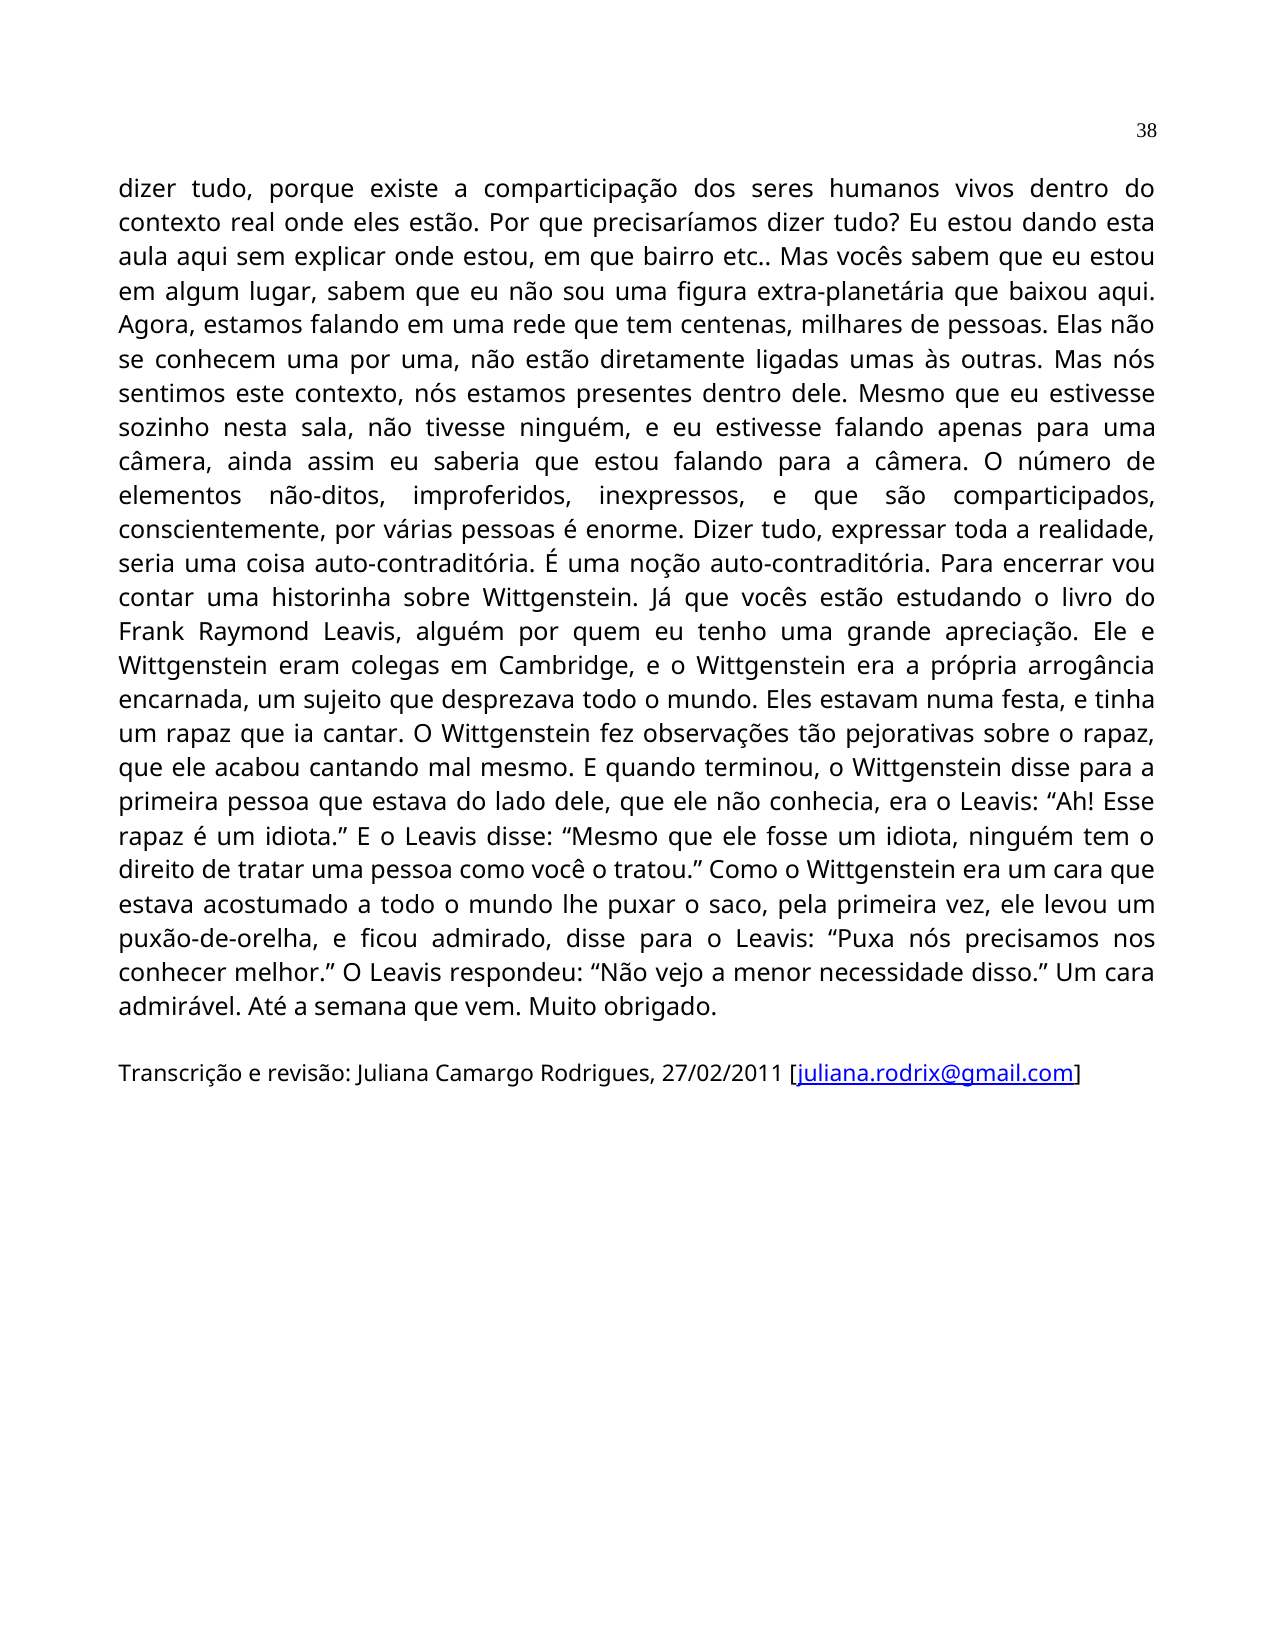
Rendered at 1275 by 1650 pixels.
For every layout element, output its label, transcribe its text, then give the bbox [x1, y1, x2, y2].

text Transcrição e revisão: Juliana Camargo Rodrigues, 27/02/2011 [juliana.rodrix@gmail.com] [118, 1057, 1157, 1088]
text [118, 171, 1157, 1022]
